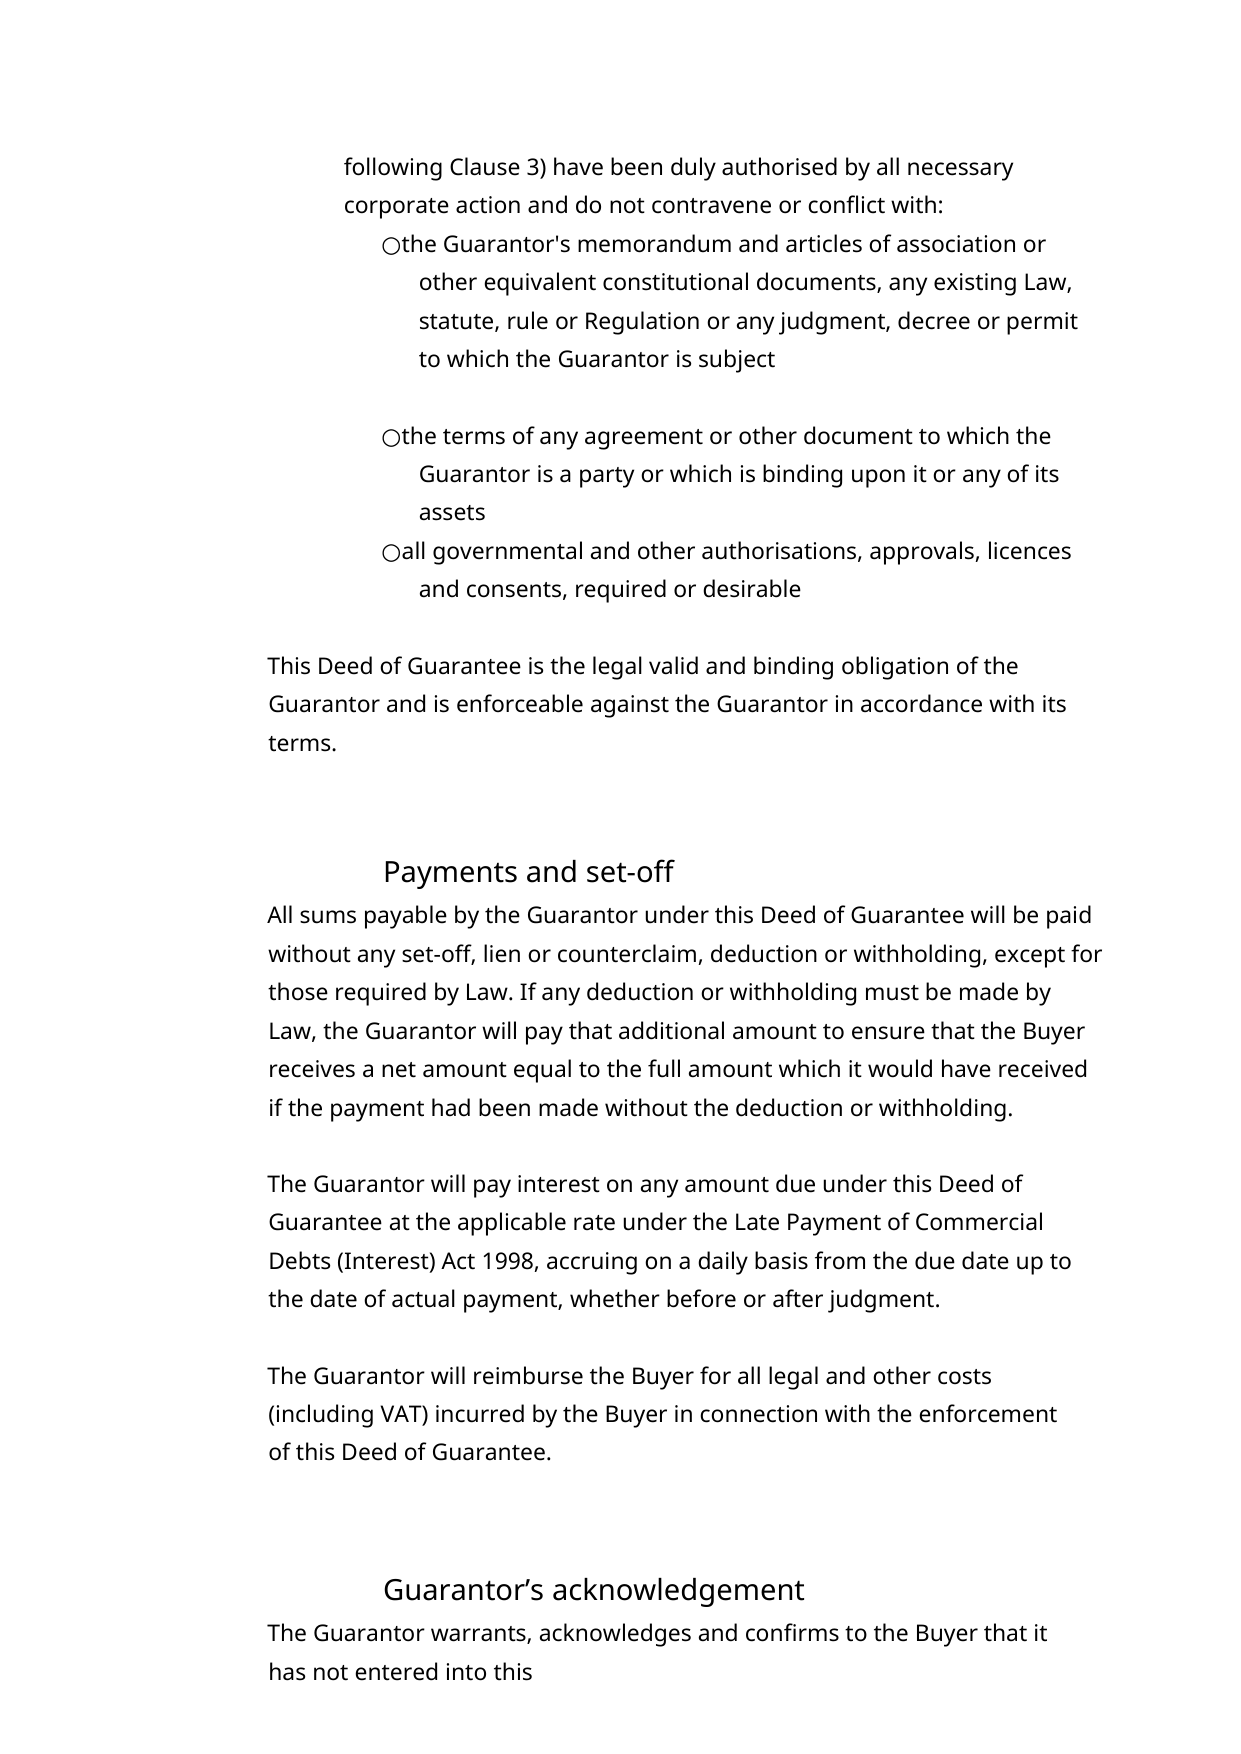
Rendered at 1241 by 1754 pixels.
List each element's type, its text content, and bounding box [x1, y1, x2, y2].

text The Guarantor will pay interest on any amount due under this Deed of Guarantee at the applicable rate under the Late Payment of Commercial Debts (Interest) Act 1998, accruing on a daily basis from the due date up to the date of actual payment, whether before or after judgment. [267, 1168, 1110, 1314]
text All sums payable by the Guarantor under this Deed of Guarantee will be paid without any set-off, lien or counterclaim, deduction or withholding, except for those required by Law. If any deduction or withholding must be made by Law, the Guarantor will pay that additional amount to ensure that the Buyer receives a net amount equal to the full amount which it would have received if the payment had been made without the deduction or withholding. [267, 899, 1104, 1123]
subtitle Payments and set-off [383, 851, 1240, 891]
text The Guarantor will reimburse the Buyer for all legal and other costs (including VAT) incurred by the Buyer in connection with the enforcement of this Deed of Guarantee. [267, 1359, 1062, 1467]
subtitle Guarantor’s acknowledgement [383, 1569, 1240, 1609]
text following Clause 3) have been duly authorised by all necessary corporate action and do not contravene or conflict with: [343, 151, 1089, 220]
text The Guarantor warrants, acknowledges and confirms to the Buyer that it has not entered into this [267, 1617, 1082, 1687]
text This Deed of Guarantee is the legal valid and binding obligation of the Guarantor and is enforceable against the Guarantor in accordance with its terms. [267, 650, 1086, 758]
list the Guarantor's memorandum and articles of association or other equivalent constitutional documents, any existing Law, statute, rule or Regulation or any judgment, decree or permit to which the Guarantor is subject [381, 228, 1097, 374]
list the terms of any agreement or other document to which the Guarantor is a party or which is binding upon it or any of its assets [381, 420, 1089, 527]
list all governmental and other authorisations, approvals, licences and consents, required or desirable [381, 535, 1075, 604]
